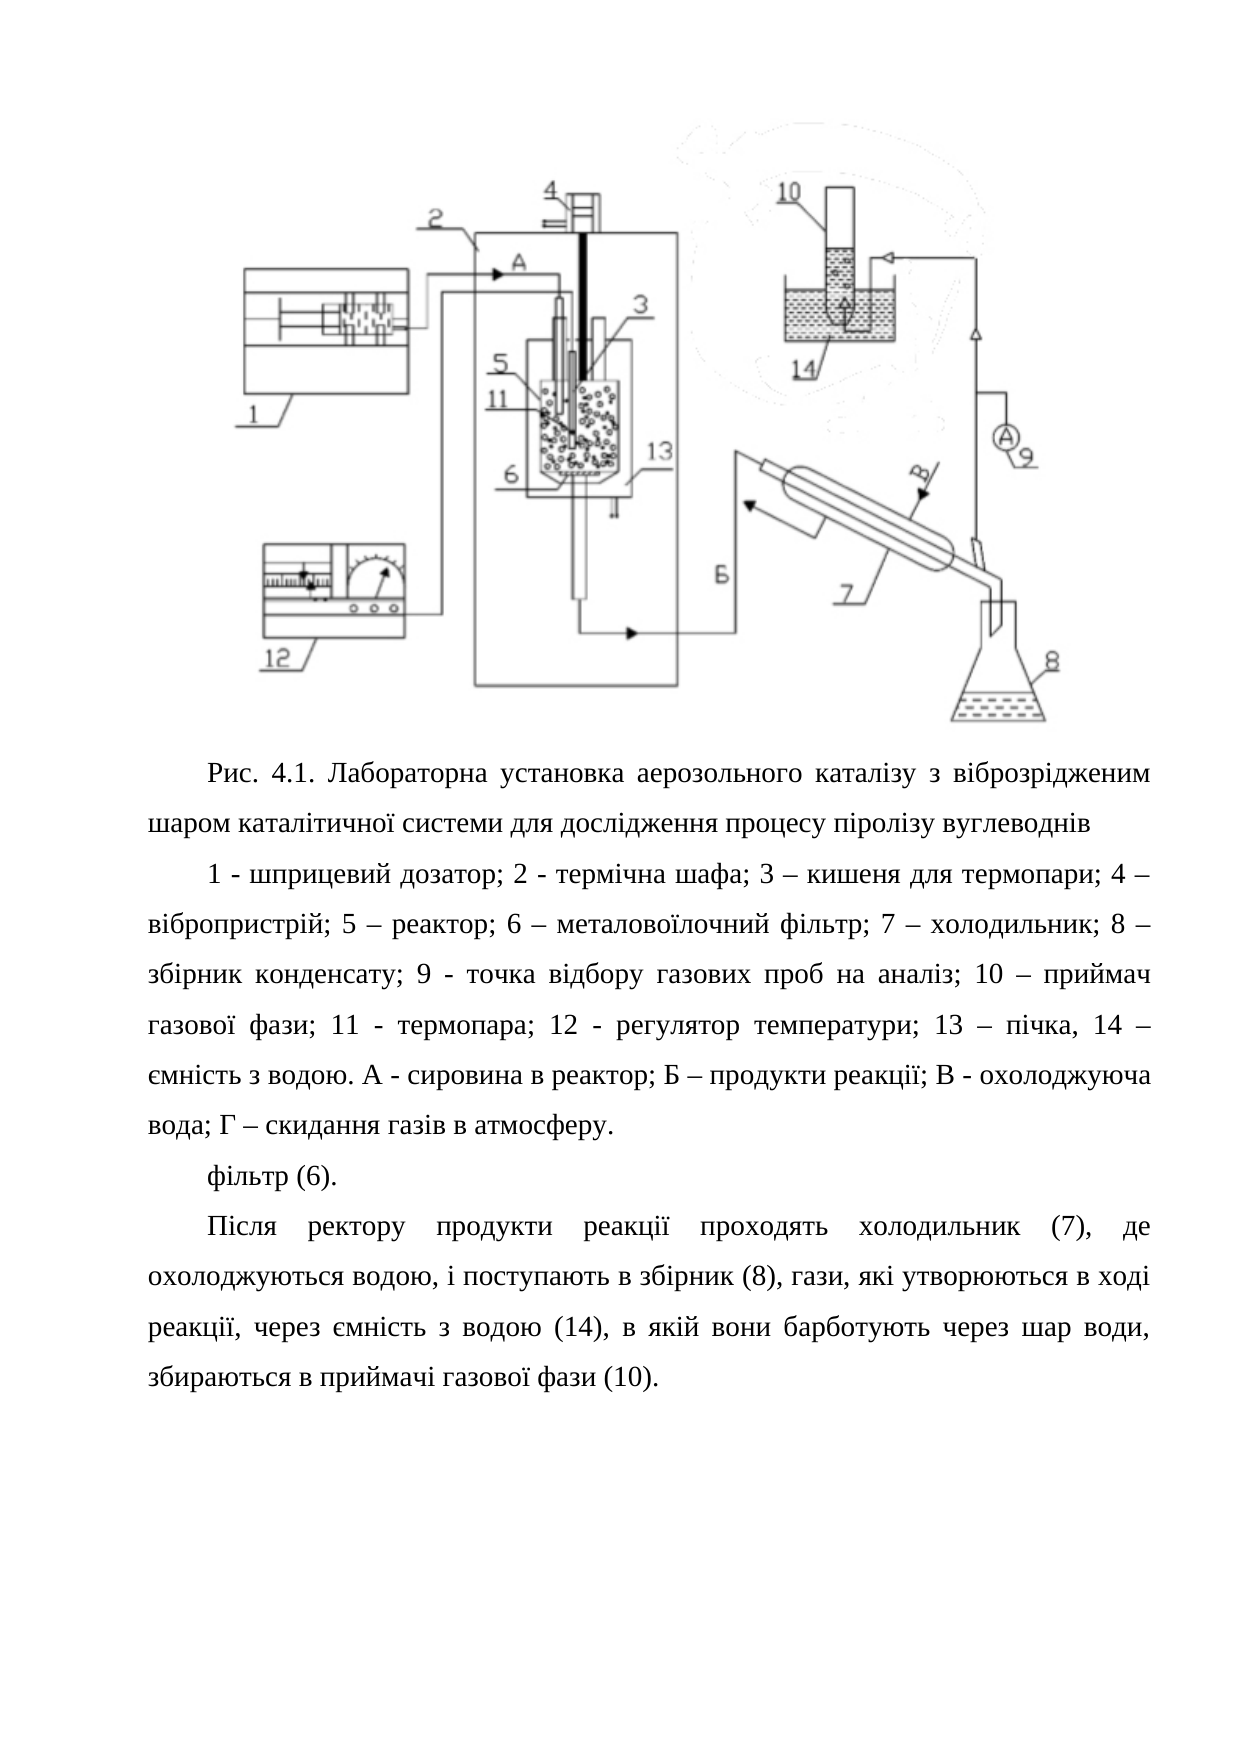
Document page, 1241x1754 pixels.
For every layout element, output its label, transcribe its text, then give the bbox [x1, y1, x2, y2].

subtitle 1 - шприцевий дозатор; 2 - термічна шафа; 3 – кишеня для термопари; 4 – вібропристрій; 5 – реактор; 6 – металовоїлочний фільтр; 7 – холодильник; 8 – збірник конденсату; 9 - точка відбору газових проб на аналіз; 10 – приймач газової фази; 11 - термопара; 12 - регулятор температури; 13 – пічка, 14 – ємність з водою. А - сировина в реактор; Б – продукти реакції; В - охолоджуюча вода; Г – скидання газів в атмосферу. [148, 856, 1152, 1141]
subtitle Після ректору продукти реакції проходять холодильник (7), де охолоджуються водою, і поступають в збірник (8), гази, які утворюються в ході реакції, через ємність з водою (14), в якій вони барботують через шар води, збираються в приймачі газової фази (10). [148, 1208, 1152, 1393]
picture [206, 118, 1139, 739]
subtitle Рис. 4.1. Лабораторна установка аерозольного каталізу з віброзрідженим шаром каталітичної системи для дослідження процесу піролізу вуглеводнів [148, 755, 1152, 839]
subtitle фільтр (6). [148, 1158, 1152, 1191]
